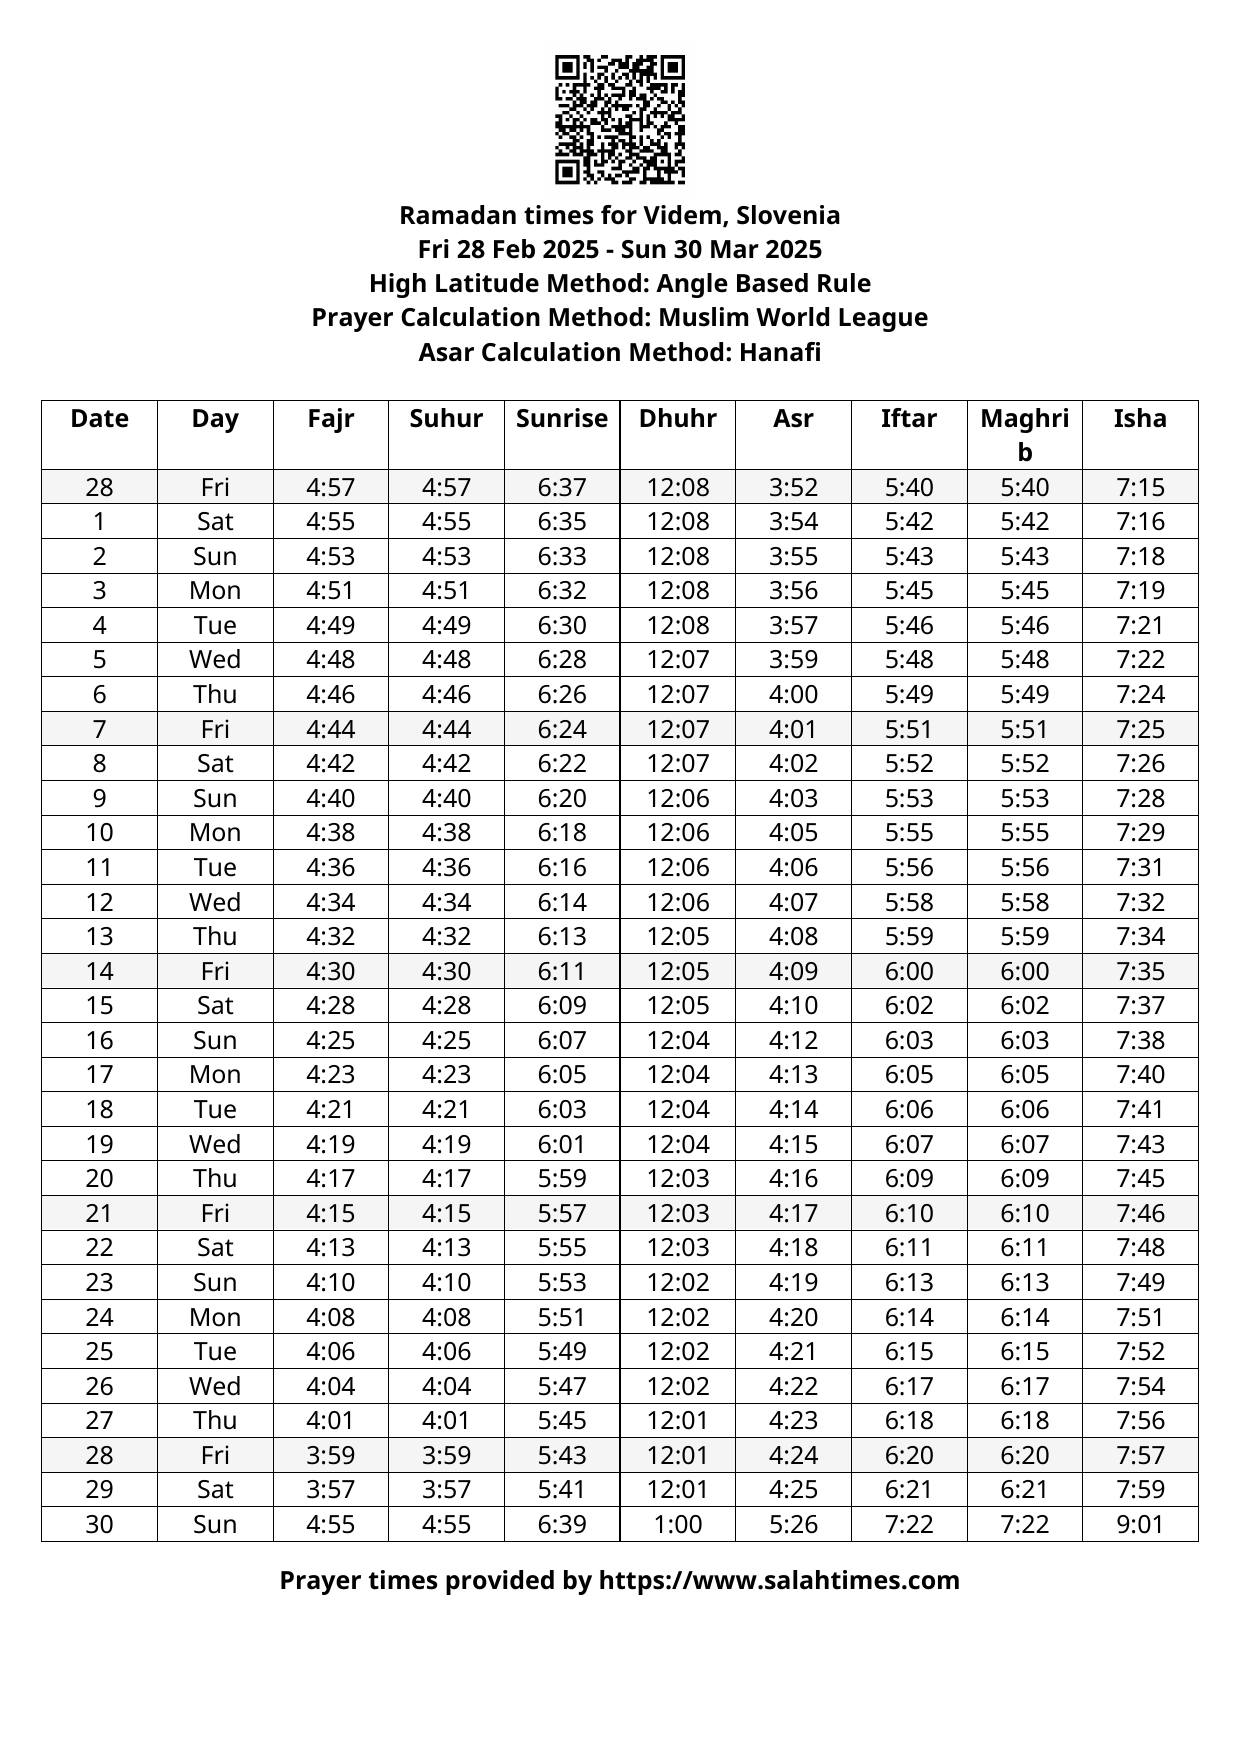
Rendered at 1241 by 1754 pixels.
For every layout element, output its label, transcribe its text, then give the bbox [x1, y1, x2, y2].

table_cell 4:10 [736, 989, 851, 1022]
table_cell 5:58 [852, 885, 967, 918]
table_cell 12:02 [621, 1300, 735, 1333]
table_cell 7:41 [1083, 1092, 1198, 1126]
table_cell Sat [158, 746, 273, 780]
table_cell 6:20 [852, 1438, 967, 1472]
table_cell 5:59 [852, 919, 967, 953]
table_cell 6:07 [968, 1127, 1082, 1160]
table_cell Thu [158, 919, 273, 953]
table_cell 7:31 [1083, 850, 1198, 884]
table_cell 7:54 [1083, 1369, 1198, 1402]
table_cell 12:01 [621, 1473, 735, 1506]
table_cell 4:08 [736, 919, 851, 953]
table_cell 6:09 [968, 1161, 1082, 1195]
table_cell 3:57 [389, 1473, 504, 1506]
table_cell Sun [158, 781, 273, 814]
table_cell 6:37 [505, 470, 619, 503]
table_cell Sat [158, 989, 273, 1022]
text Fri 28 Feb 2025 - Sun 30 Mar 2025 [42, 232, 1198, 266]
text High Latitude Method: Angle Based Rule [42, 266, 1198, 300]
table_cell 7:43 [1083, 1127, 1198, 1160]
table_cell 4:04 [274, 1369, 388, 1402]
table_cell 1:00 [621, 1507, 735, 1541]
table_cell 6:10 [968, 1196, 1082, 1229]
table_cell 7 [42, 712, 157, 745]
table_cell 4:19 [736, 1265, 851, 1299]
table_cell 4:20 [736, 1300, 851, 1333]
table_cell 6:05 [968, 1058, 1082, 1091]
table_cell 6:13 [505, 919, 619, 953]
table_cell 6:28 [505, 643, 619, 676]
table_cell 23 [42, 1265, 157, 1299]
table_cell 11 [42, 850, 157, 884]
table_cell 12:01 [621, 1438, 735, 1472]
text Asar Calculation Method: Hanafi [42, 334, 1198, 368]
table_cell 4:16 [736, 1161, 851, 1195]
table_cell 4:34 [274, 885, 388, 918]
table_cell 4:04 [389, 1369, 504, 1402]
table_cell 12:03 [621, 1196, 735, 1229]
table_cell 4:51 [389, 574, 504, 607]
table_cell 5:42 [968, 504, 1082, 538]
table_cell 5:51 [505, 1300, 619, 1333]
table_cell 6:01 [505, 1127, 619, 1160]
table_cell 6:07 [852, 1127, 967, 1160]
table_cell 6:21 [968, 1473, 1082, 1506]
table_cell 6:21 [852, 1473, 967, 1506]
table_cell 4:01 [389, 1404, 504, 1437]
table_cell 5:56 [968, 850, 1082, 884]
table_cell 12:08 [621, 470, 735, 503]
table_cell 7:24 [1083, 677, 1198, 711]
table_cell 4:25 [389, 1023, 504, 1057]
table_cell 6:18 [505, 816, 619, 849]
table_cell 5:45 [505, 1404, 619, 1437]
table_cell 6:18 [852, 1404, 967, 1437]
table_cell 7:38 [1083, 1023, 1198, 1057]
table_cell 5:55 [852, 816, 967, 849]
table_cell 18 [42, 1092, 157, 1126]
table_cell 6:16 [505, 850, 619, 884]
table_cell 5:55 [505, 1231, 619, 1264]
table_cell 12:07 [621, 677, 735, 711]
table_header Fajr [274, 401, 388, 469]
table_cell 2 [42, 539, 157, 572]
table_cell 6:24 [505, 712, 619, 745]
table_cell 12:07 [621, 746, 735, 780]
table_cell 5:45 [852, 574, 967, 607]
table_cell 4:13 [389, 1231, 504, 1264]
table_cell 4:23 [389, 1058, 504, 1091]
table_cell 6:10 [852, 1196, 967, 1229]
table_cell 4:42 [274, 746, 388, 780]
table_cell 5:46 [968, 608, 1082, 642]
table_cell 12:03 [621, 1161, 735, 1195]
table_cell 6:20 [505, 781, 619, 814]
table_cell 4:01 [274, 1404, 388, 1437]
table_cell 6:35 [505, 504, 619, 538]
table_cell 6:15 [968, 1334, 1082, 1368]
table_cell 12:07 [621, 643, 735, 676]
table_cell 14 [42, 954, 157, 987]
table_cell 12:03 [621, 1231, 735, 1264]
table_cell 4 [42, 608, 157, 642]
table_cell 7:19 [1083, 574, 1198, 607]
table_header Dhuhr [621, 401, 735, 469]
table_cell 7:26 [1083, 746, 1198, 780]
table_cell 5:57 [505, 1196, 619, 1229]
table_cell 20 [42, 1161, 157, 1195]
table_cell 4:25 [274, 1023, 388, 1057]
table_cell 4:28 [274, 989, 388, 1022]
table_cell 30 [42, 1507, 157, 1541]
table_cell Sat [158, 1231, 273, 1264]
table_cell 25 [42, 1334, 157, 1368]
table_cell 3:56 [736, 574, 851, 607]
table_cell Wed [158, 885, 273, 918]
picture [542, 41, 699, 198]
table_cell 4:55 [274, 504, 388, 538]
table_cell 4:44 [389, 712, 504, 745]
table_cell Sun [158, 1265, 273, 1299]
table_cell Mon [158, 1058, 273, 1091]
table_cell 12:05 [621, 919, 735, 953]
table_cell 7:29 [1083, 816, 1198, 849]
table_cell Thu [158, 677, 273, 711]
table_cell 6:17 [852, 1369, 967, 1402]
table_cell 6:18 [968, 1404, 1082, 1437]
table_header Date [42, 401, 157, 469]
table_cell 5:56 [852, 850, 967, 884]
table_cell 4:19 [389, 1127, 504, 1160]
table_cell 4:08 [274, 1300, 388, 1333]
table_cell Fri [158, 470, 273, 503]
table_cell 4:13 [274, 1231, 388, 1264]
table_cell 4:36 [274, 850, 388, 884]
table_cell 6:03 [505, 1092, 619, 1126]
table_cell 5:59 [505, 1161, 619, 1195]
table_cell 4:25 [736, 1473, 851, 1506]
table_cell 6:02 [852, 989, 967, 1022]
table_cell 4:21 [389, 1092, 504, 1126]
table_cell 4:17 [389, 1161, 504, 1195]
table_cell 4:49 [274, 608, 388, 642]
table_cell 21 [42, 1196, 157, 1229]
table_cell Fri [158, 712, 273, 745]
table_cell 5:55 [968, 816, 1082, 849]
table_cell 26 [42, 1369, 157, 1402]
table_cell 4:55 [274, 1507, 388, 1541]
table_cell 7:40 [1083, 1058, 1198, 1091]
table_cell 7:56 [1083, 1404, 1198, 1437]
table_cell 5:40 [852, 470, 967, 503]
table_cell 6:14 [852, 1300, 967, 1333]
table_cell 12:05 [621, 989, 735, 1022]
table_cell 7:45 [1083, 1161, 1198, 1195]
table_cell 5:58 [968, 885, 1082, 918]
table_cell 4:48 [389, 643, 504, 676]
table_cell 12:06 [621, 885, 735, 918]
table_cell 12:05 [621, 954, 735, 987]
table_cell 7:28 [1083, 781, 1198, 814]
table_cell 6:22 [505, 746, 619, 780]
table_cell 4:15 [274, 1196, 388, 1229]
table_cell 6:11 [505, 954, 619, 987]
table_cell 29 [42, 1473, 157, 1506]
table_cell 5:47 [505, 1369, 619, 1402]
table_cell Tue [158, 1334, 273, 1368]
table_cell 16 [42, 1023, 157, 1057]
table_cell 4:38 [274, 816, 388, 849]
table_cell 4:34 [389, 885, 504, 918]
table_cell 4:17 [736, 1196, 851, 1229]
table_cell 5:43 [852, 539, 967, 572]
table_cell Tue [158, 850, 273, 884]
table_cell 6:14 [505, 885, 619, 918]
table_cell 5:48 [852, 643, 967, 676]
table_cell 7:18 [1083, 539, 1198, 572]
table_cell 6:05 [505, 1058, 619, 1091]
table_cell 4:22 [736, 1369, 851, 1402]
table_cell 6:06 [968, 1092, 1082, 1126]
table_cell 4:53 [389, 539, 504, 572]
table_cell Mon [158, 816, 273, 849]
table_cell 12:02 [621, 1334, 735, 1368]
table_cell 4:10 [389, 1265, 504, 1299]
table_cell 5:48 [968, 643, 1082, 676]
table_cell Mon [158, 574, 273, 607]
table_cell Sat [158, 1473, 273, 1506]
table_cell 6:09 [505, 989, 619, 1022]
table_cell 9:01 [1083, 1507, 1198, 1541]
table_cell 6:03 [852, 1023, 967, 1057]
table_cell 4:51 [274, 574, 388, 607]
table_cell 4:13 [736, 1058, 851, 1091]
table_cell 7:16 [1083, 504, 1198, 538]
table_cell 6:05 [852, 1058, 967, 1091]
table_cell 12 [42, 885, 157, 918]
table_cell 13 [42, 919, 157, 953]
table_cell 12:01 [621, 1404, 735, 1437]
table_cell 7:35 [1083, 954, 1198, 987]
table_cell 7:49 [1083, 1265, 1198, 1299]
table_cell 4:32 [274, 919, 388, 953]
table_cell 3:59 [389, 1438, 504, 1472]
table_cell 4:17 [274, 1161, 388, 1195]
table_cell 27 [42, 1404, 157, 1437]
table_cell 12:08 [621, 539, 735, 572]
table_cell 6 [42, 677, 157, 711]
table_cell Sun [158, 1507, 273, 1541]
table_cell 6:15 [852, 1334, 967, 1368]
table_cell 12:08 [621, 504, 735, 538]
table_cell 4:05 [736, 816, 851, 849]
table_cell 7:22 [968, 1507, 1082, 1541]
table_cell 4:01 [736, 712, 851, 745]
table_cell 4:38 [389, 816, 504, 849]
table_cell 4:06 [274, 1334, 388, 1368]
table_cell 12:04 [621, 1127, 735, 1160]
table_cell 4:30 [389, 954, 504, 987]
table_cell 12:08 [621, 574, 735, 607]
table_cell 12:07 [621, 712, 735, 745]
table_cell Mon [158, 1300, 273, 1333]
table_cell 24 [42, 1300, 157, 1333]
table_cell Tue [158, 1092, 273, 1126]
table_cell 6:39 [505, 1507, 619, 1541]
table_cell 7:22 [1083, 643, 1198, 676]
table_cell 12:02 [621, 1265, 735, 1299]
table_cell Thu [158, 1161, 273, 1195]
table_cell 5:51 [852, 712, 967, 745]
table_header Suhur [389, 401, 504, 469]
table_cell 5:51 [968, 712, 1082, 745]
table_cell 12:04 [621, 1023, 735, 1057]
table_cell 6:06 [852, 1092, 967, 1126]
table_cell 8 [42, 746, 157, 780]
table_header Sunrise [505, 401, 619, 469]
table_header Iftar [852, 401, 967, 469]
table_cell 5:43 [505, 1438, 619, 1472]
table_cell 5:49 [852, 677, 967, 711]
table_cell Thu [158, 1404, 273, 1437]
table_cell 4:03 [736, 781, 851, 814]
table_cell 6:07 [505, 1023, 619, 1057]
table_cell 6:13 [852, 1265, 967, 1299]
table_cell 4:44 [274, 712, 388, 745]
text Prayer times provided by https://www.salahtimes.com [42, 1563, 1198, 1597]
table_cell 6:11 [852, 1231, 967, 1264]
table_cell 3:54 [736, 504, 851, 538]
table_cell 7:59 [1083, 1473, 1198, 1506]
table_cell 4:21 [274, 1092, 388, 1126]
table_cell 12:06 [621, 850, 735, 884]
table_cell Wed [158, 1369, 273, 1402]
table_header Maghrib [968, 401, 1082, 469]
table_cell 4:28 [389, 989, 504, 1022]
table_cell 5:46 [852, 608, 967, 642]
table_cell 3:55 [736, 539, 851, 572]
table_cell Wed [158, 643, 273, 676]
table_cell 4:55 [389, 504, 504, 538]
table_cell Wed [158, 1127, 273, 1160]
table_cell 4:15 [736, 1127, 851, 1160]
table_cell 4:57 [274, 470, 388, 503]
table_cell 3:52 [736, 470, 851, 503]
table_cell 28 [42, 1438, 157, 1472]
table_cell 6:26 [505, 677, 619, 711]
table_cell 28 [42, 470, 157, 503]
table_cell 5:49 [968, 677, 1082, 711]
table_cell 6:03 [968, 1023, 1082, 1057]
table_cell 5:53 [968, 781, 1082, 814]
table_cell 5 [42, 643, 157, 676]
table_cell 5:43 [968, 539, 1082, 572]
table_cell 7:52 [1083, 1334, 1198, 1368]
table_cell 6:13 [968, 1265, 1082, 1299]
table_cell 6:11 [968, 1231, 1082, 1264]
table_cell Sun [158, 539, 273, 572]
table_cell Fri [158, 1438, 273, 1472]
table_cell 3 [42, 574, 157, 607]
table_cell 7:57 [1083, 1438, 1198, 1472]
table_cell 4:07 [736, 885, 851, 918]
table_header Isha [1083, 401, 1198, 469]
table_cell 6:20 [968, 1438, 1082, 1472]
table_cell 5:45 [968, 574, 1082, 607]
table_cell 9 [42, 781, 157, 814]
table_cell 4:15 [389, 1196, 504, 1229]
table_cell 10 [42, 816, 157, 849]
table_cell 4:00 [736, 677, 851, 711]
table_cell 4:10 [274, 1265, 388, 1299]
table_cell 19 [42, 1127, 157, 1160]
table_cell 4:57 [389, 470, 504, 503]
table_cell 3:59 [274, 1438, 388, 1472]
table_cell 4:48 [274, 643, 388, 676]
table_cell 4:06 [389, 1334, 504, 1368]
table_cell 12:02 [621, 1369, 735, 1402]
text Ramadan times for Videm, Slovenia [42, 198, 1198, 232]
table_header Day [158, 401, 273, 469]
table_cell 4:19 [274, 1127, 388, 1160]
table_cell 4:18 [736, 1231, 851, 1264]
table_cell 4:24 [736, 1438, 851, 1472]
table_cell 7:48 [1083, 1231, 1198, 1264]
table_cell 12:08 [621, 608, 735, 642]
table_cell 6:30 [505, 608, 619, 642]
table_cell 12:04 [621, 1058, 735, 1091]
table_cell 7:51 [1083, 1300, 1198, 1333]
table_cell 5:52 [852, 746, 967, 780]
table_cell 12:06 [621, 816, 735, 849]
table_cell 6:17 [968, 1369, 1082, 1402]
table_cell 6:09 [852, 1161, 967, 1195]
table_cell 6:33 [505, 539, 619, 572]
table_cell Fri [158, 954, 273, 987]
table_cell 7:21 [1083, 608, 1198, 642]
table_cell Sat [158, 504, 273, 538]
table_cell 12:04 [621, 1092, 735, 1126]
table_cell 3:57 [274, 1473, 388, 1506]
table_cell 22 [42, 1231, 157, 1264]
table_cell 5:42 [852, 504, 967, 538]
table_cell 4:42 [389, 746, 504, 780]
table_cell 5:59 [968, 919, 1082, 953]
table_cell 4:02 [736, 746, 851, 780]
table_cell 4:53 [274, 539, 388, 572]
table_cell 4:46 [389, 677, 504, 711]
table_cell 5:49 [505, 1334, 619, 1368]
table_cell 12:06 [621, 781, 735, 814]
table_cell 17 [42, 1058, 157, 1091]
table_cell 5:52 [968, 746, 1082, 780]
table_cell 7:32 [1083, 885, 1198, 918]
table_cell 4:30 [274, 954, 388, 987]
table_cell 15 [42, 989, 157, 1022]
table_cell 7:34 [1083, 919, 1198, 953]
table_cell 7:25 [1083, 712, 1198, 745]
table_cell 1 [42, 504, 157, 538]
table_cell 4:12 [736, 1023, 851, 1057]
table_cell 4:06 [736, 850, 851, 884]
table_cell 6:00 [968, 954, 1082, 987]
table_cell 7:15 [1083, 470, 1198, 503]
table_cell 4:08 [389, 1300, 504, 1333]
table_cell 4:23 [274, 1058, 388, 1091]
table_cell 3:57 [736, 608, 851, 642]
table_cell 4:55 [389, 1507, 504, 1541]
table_cell Sun [158, 1023, 273, 1057]
table_cell 4:36 [389, 850, 504, 884]
table_cell 7:46 [1083, 1196, 1198, 1229]
table_cell 4:21 [736, 1334, 851, 1368]
table_cell 6:14 [968, 1300, 1082, 1333]
table_cell 4:40 [274, 781, 388, 814]
table_cell 3:59 [736, 643, 851, 676]
table_cell 4:23 [736, 1404, 851, 1437]
table_cell 4:09 [736, 954, 851, 987]
table_cell 4:32 [389, 919, 504, 953]
table_header Asr [736, 401, 851, 469]
table_cell 4:46 [274, 677, 388, 711]
table_cell Fri [158, 1196, 273, 1229]
table_cell 7:22 [852, 1507, 967, 1541]
table_cell 5:53 [852, 781, 967, 814]
table_cell 6:02 [968, 989, 1082, 1022]
table_cell 4:14 [736, 1092, 851, 1126]
table_cell 5:40 [968, 470, 1082, 503]
table_cell 4:40 [389, 781, 504, 814]
table_cell 7:37 [1083, 989, 1198, 1022]
table_cell 6:32 [505, 574, 619, 607]
table_cell Tue [158, 608, 273, 642]
table_cell 5:41 [505, 1473, 619, 1506]
table_cell 5:26 [736, 1507, 851, 1541]
table_cell 5:53 [505, 1265, 619, 1299]
text Prayer Calculation Method: Muslim World League [42, 300, 1198, 334]
table_cell 4:49 [389, 608, 504, 642]
table_cell 6:00 [852, 954, 967, 987]
